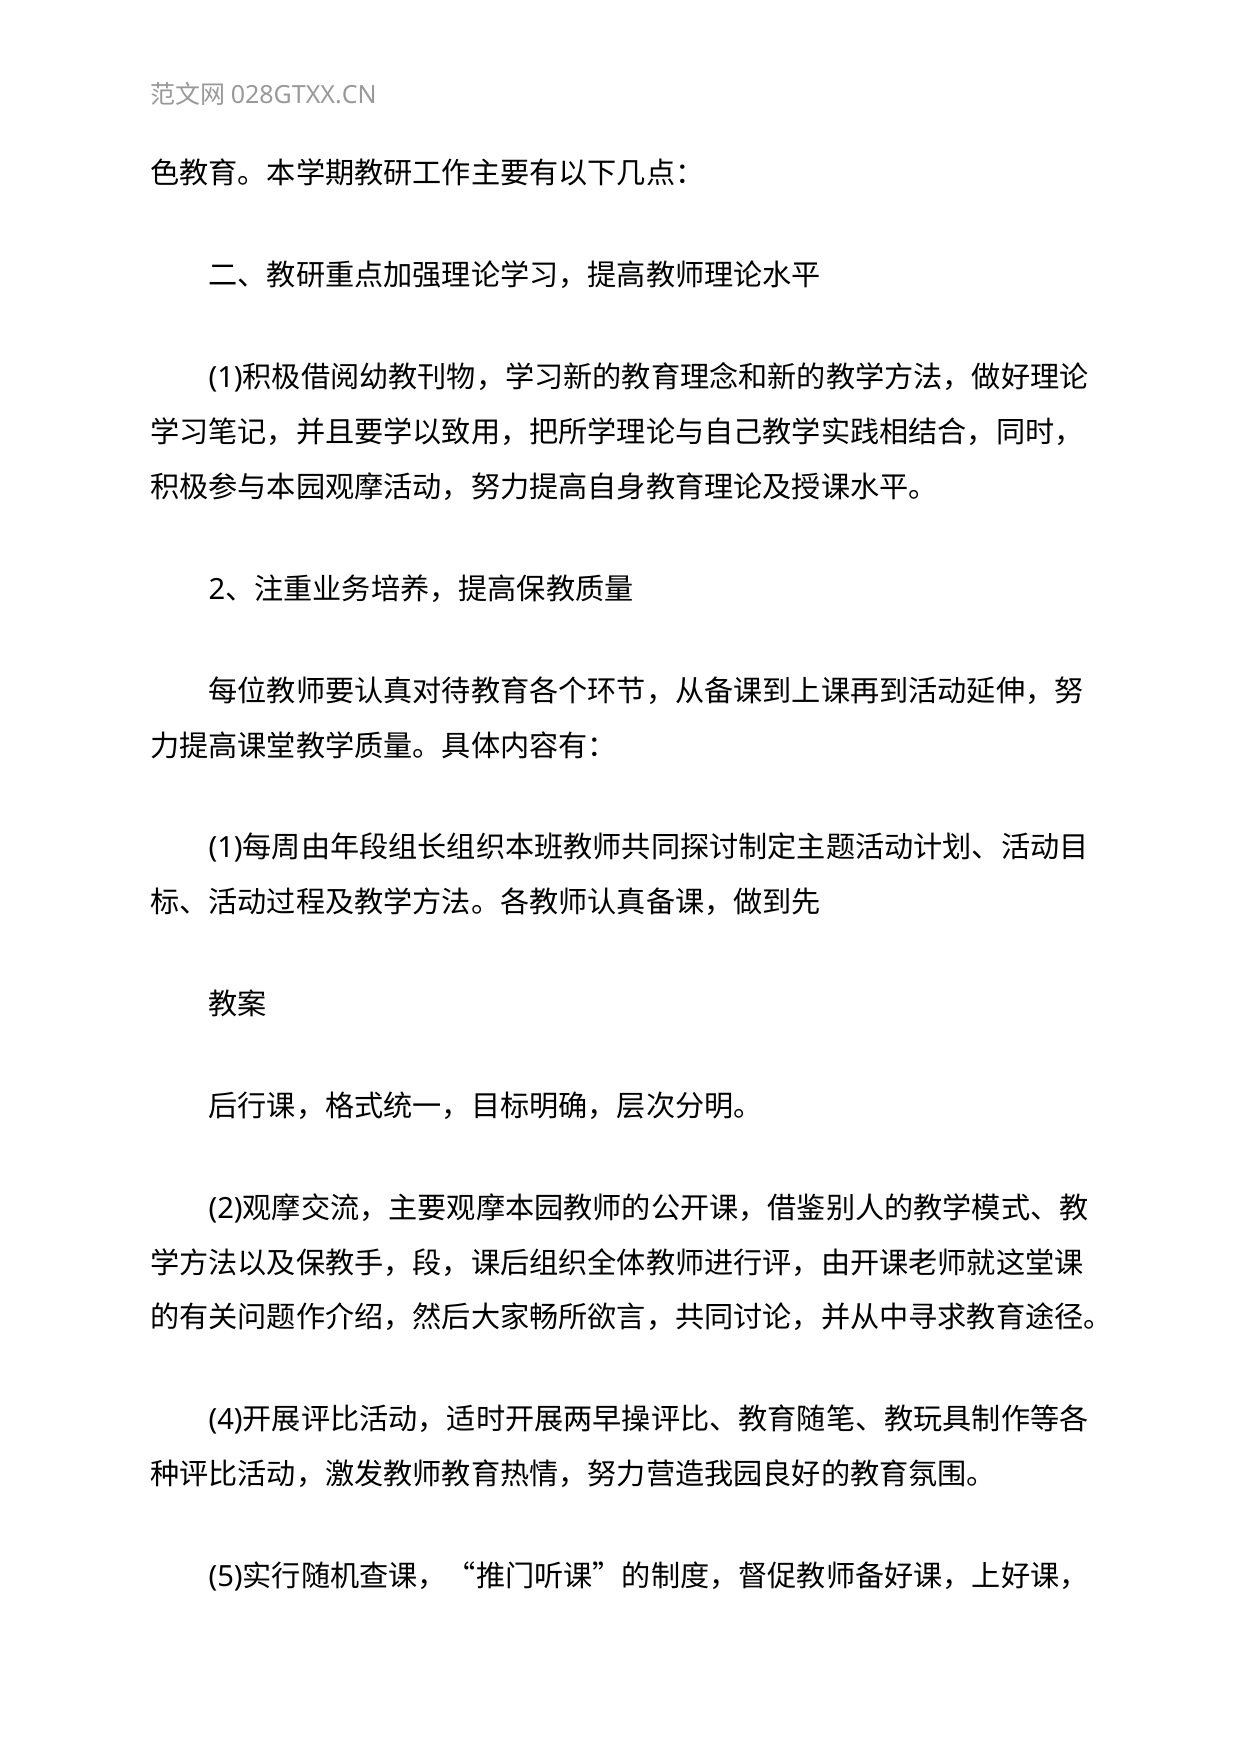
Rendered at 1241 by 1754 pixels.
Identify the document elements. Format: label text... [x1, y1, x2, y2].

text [150, 150, 1090, 192]
text (1)积极借阅幼教刊物，学习新的教育理念和新的教学方法，做好理论学习笔记，并且要学以致用，把所学理论与自己教学实践相结合，同时，积极参与本园观摩活动，努力提高自身教育理论及授课水平。 [150, 353, 1090, 506]
text 2、注重业务培养，提高保教质量 [150, 565, 1090, 608]
text 二、教研重点加强理论学习，提高教师理论水平 [150, 252, 1090, 294]
text 教案 [150, 981, 1090, 1023]
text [150, 1553, 1090, 1595]
text (2)观摩交流，主要观摩本园教师的公开课，借鉴别人的教学模式、教学方法以及保教手，段，课后组织全体教师进行评，由开课老师就这堂课的有关问题作介绍，然后大家畅所欲言，共同讨论，并从中寻求教育途径。 [150, 1184, 1090, 1336]
text 每位教师要认真对待教育各个环节，从备课到上课再到活动延伸，努力提高课堂教学质量。具体内容有： [150, 667, 1090, 764]
text (4)开展评比活动，适时开展两早操评比、教育随笔、教玩具制作等各种评比活动，激发教师教育热情，努力营造我园良好的教育氛围。 [150, 1396, 1090, 1493]
text (1)每周由年段组长组织本班教师共同探讨制定主题活动计划、活动目标、活动过程及教学方法。各教师认真备课，做到先 [150, 824, 1090, 921]
text 后行课，格式统一，目标明确，层次分明。 [150, 1082, 1090, 1125]
